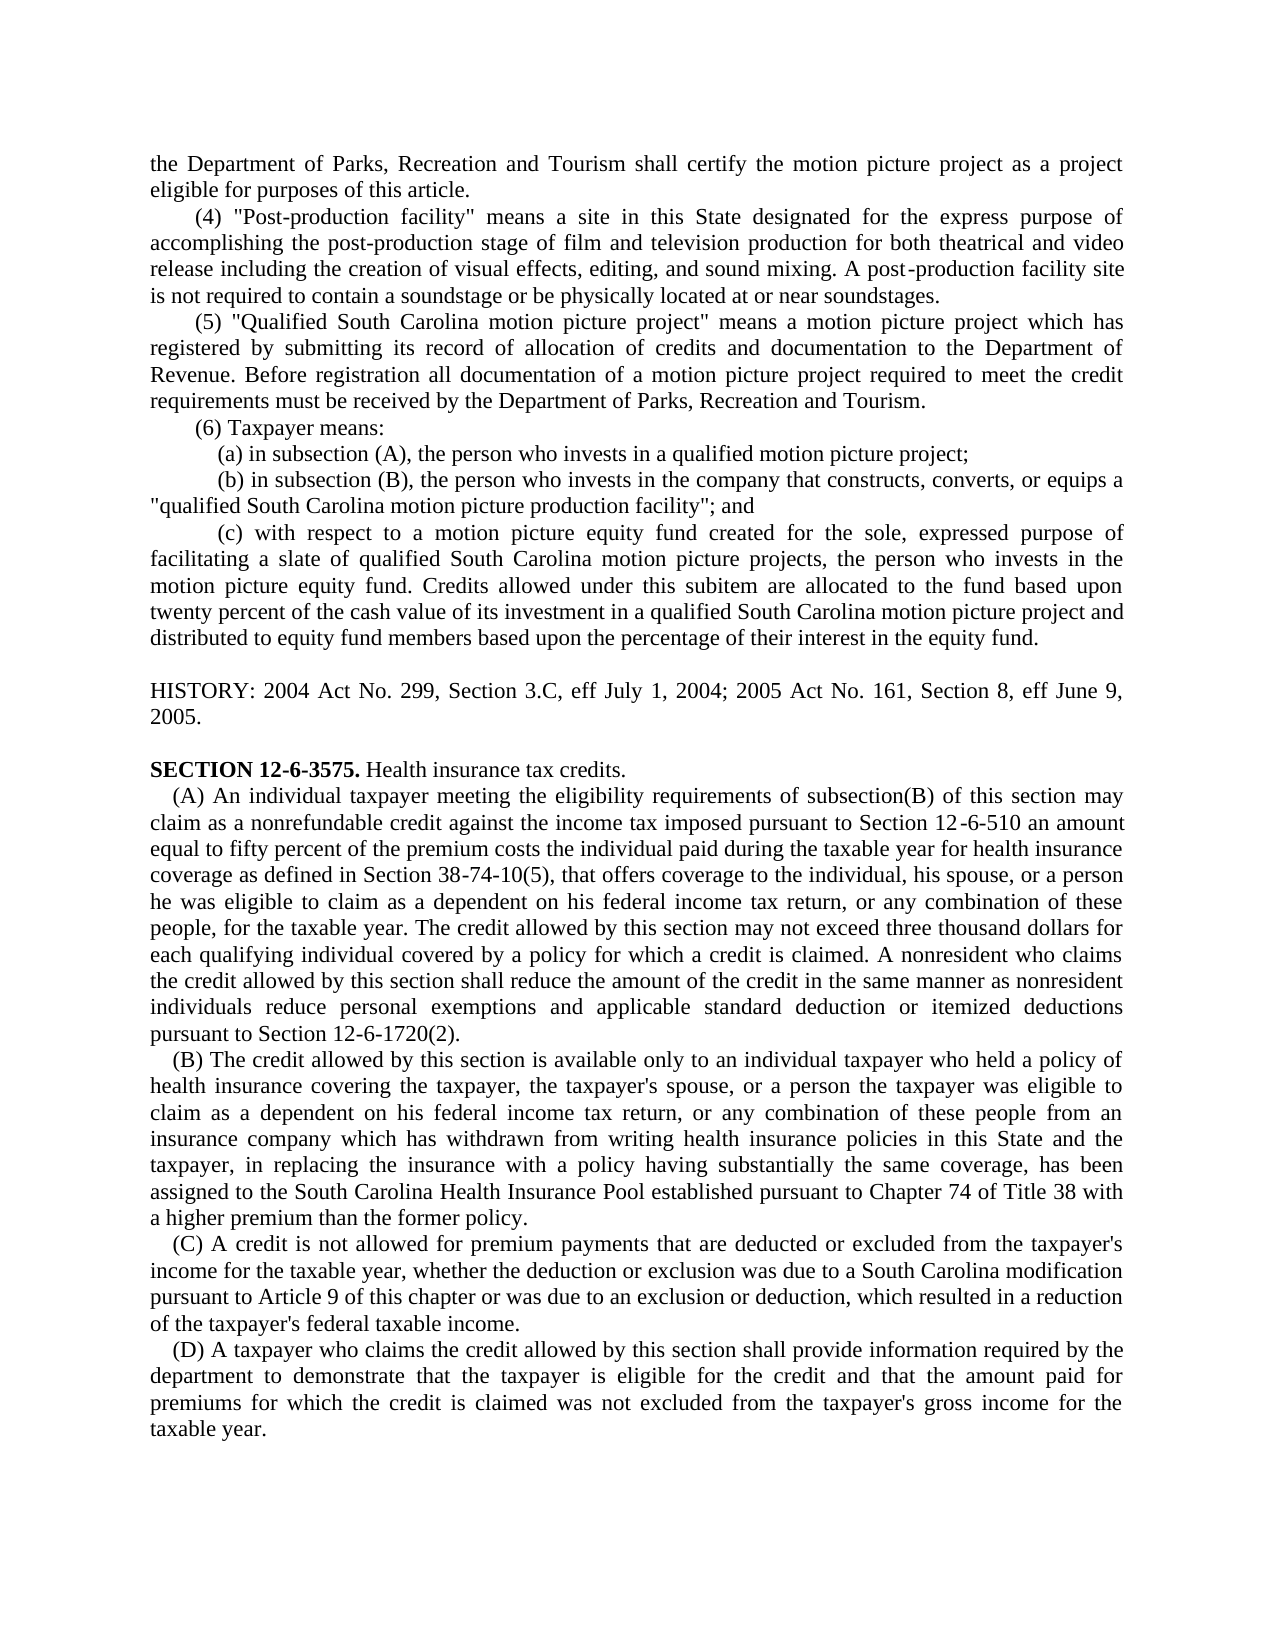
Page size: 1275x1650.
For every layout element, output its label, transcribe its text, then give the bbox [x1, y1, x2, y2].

text (a) in subsection (A), the person who invests in a qualified motion picture project; [150, 440, 1125, 466]
text SECTION 12-6-3575. Health insurance tax credits. [150, 756, 1125, 782]
text (B) The credit allowed by this section is available only to an individual taxpayer who held a policy of health insurance covering the taxpayer, the taxpayer's spouse, or a person the taxpayer was eligible to claim as a dependent on his federal income tax return, or any combination of these people from an insurance company which has withdrawn from writing health insurance policies in this State and the taxpayer, in replacing the insurance with a policy having substantially the same coverage, has been assigned to the South Carolina Health Insurance Pool established pursuant to Chapter 74 of Title 38 with a higher premium than the former policy. [150, 1046, 1125, 1231]
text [150, 150, 1125, 203]
text (6) Taxpayer means: [150, 413, 1125, 440]
text (4) "Post-production facility" means a site in this State designated for the express purpose of accomplishing the post-production stage of film and television production for both theatrical and video release including the creation of visual effects, editing, and sound mixing. A post-production facility site is not required to contain a soundstage or be physically located at or near soundstages. [150, 203, 1125, 308]
text (C) A credit is not allowed for premium payments that are deducted or excluded from the taxpayer's income for the taxable year, whether the deduction or exclusion was due to a South Carolina modification pursuant to Article 9 of this chapter or was due to an exclusion or deduction, which resulted in a reduction of the taxpayer's federal taxable income. [150, 1231, 1125, 1336]
text (5) "Qualified South Carolina motion picture project" means a motion picture project which has registered by submitting its record of allocation of credits and documentation to the Department of Revenue. Before registration all documentation of a motion picture project required to meet the credit requirements must be received by the Department of Parks, Recreation and Tourism. [150, 308, 1125, 413]
text (A) An individual taxpayer meeting the eligibility requirements of subsection(B) of this section may claim as a nonrefundable credit against the income tax imposed pursuant to Section 12-6-510 an amount equal to fifty percent of the premium costs the individual paid during the taxable year for health insurance coverage as defined in Section 38-74-10(5), that offers coverage to the individual, his spouse, or a person he was eligible to claim as a dependent on his federal income tax return, or any combination of these people, for the taxable year. The credit allowed by this section may not exceed three thousand dollars for each qualifying individual covered by a policy for which a credit is claimed. A nonresident who claims the credit allowed by this section shall reduce the amount of the credit in the same manner as nonresident individuals reduce personal exemptions and applicable standard deduction or itemized deductions pursuant to Section 12-6-1720(2). [150, 782, 1125, 1046]
text (c) with respect to a motion picture equity fund created for the sole, expressed purpose of facilitating a slate of qualified South Carolina motion picture projects, the person who invests in the motion picture equity fund. Credits allowed under this subitem are allocated to the fund based upon twenty percent of the cash value of its investment in a qualified South Carolina motion picture project and distributed to equity fund members based upon the percentage of their interest in the equity fund. [150, 519, 1125, 651]
text (D) A taxpayer who claims the credit allowed by this section shall provide information required by the department to demonstrate that the taxpayer is eligible for the credit and that the amount paid for premiums for which the credit is claimed was not excluded from the taxpayer's gross income for the taxable year. [150, 1336, 1125, 1441]
text HISTORY: 2004 Act No. 299, Section 3.C, eff July 1, 2004; 2005 Act No. 161, Section 8, eff June 9, 2005. [150, 677, 1125, 730]
text (b) in subsection (B), the person who invests in the company that constructs, converts, or equips a "qualified South Carolina motion picture production facility"; and [150, 466, 1125, 519]
